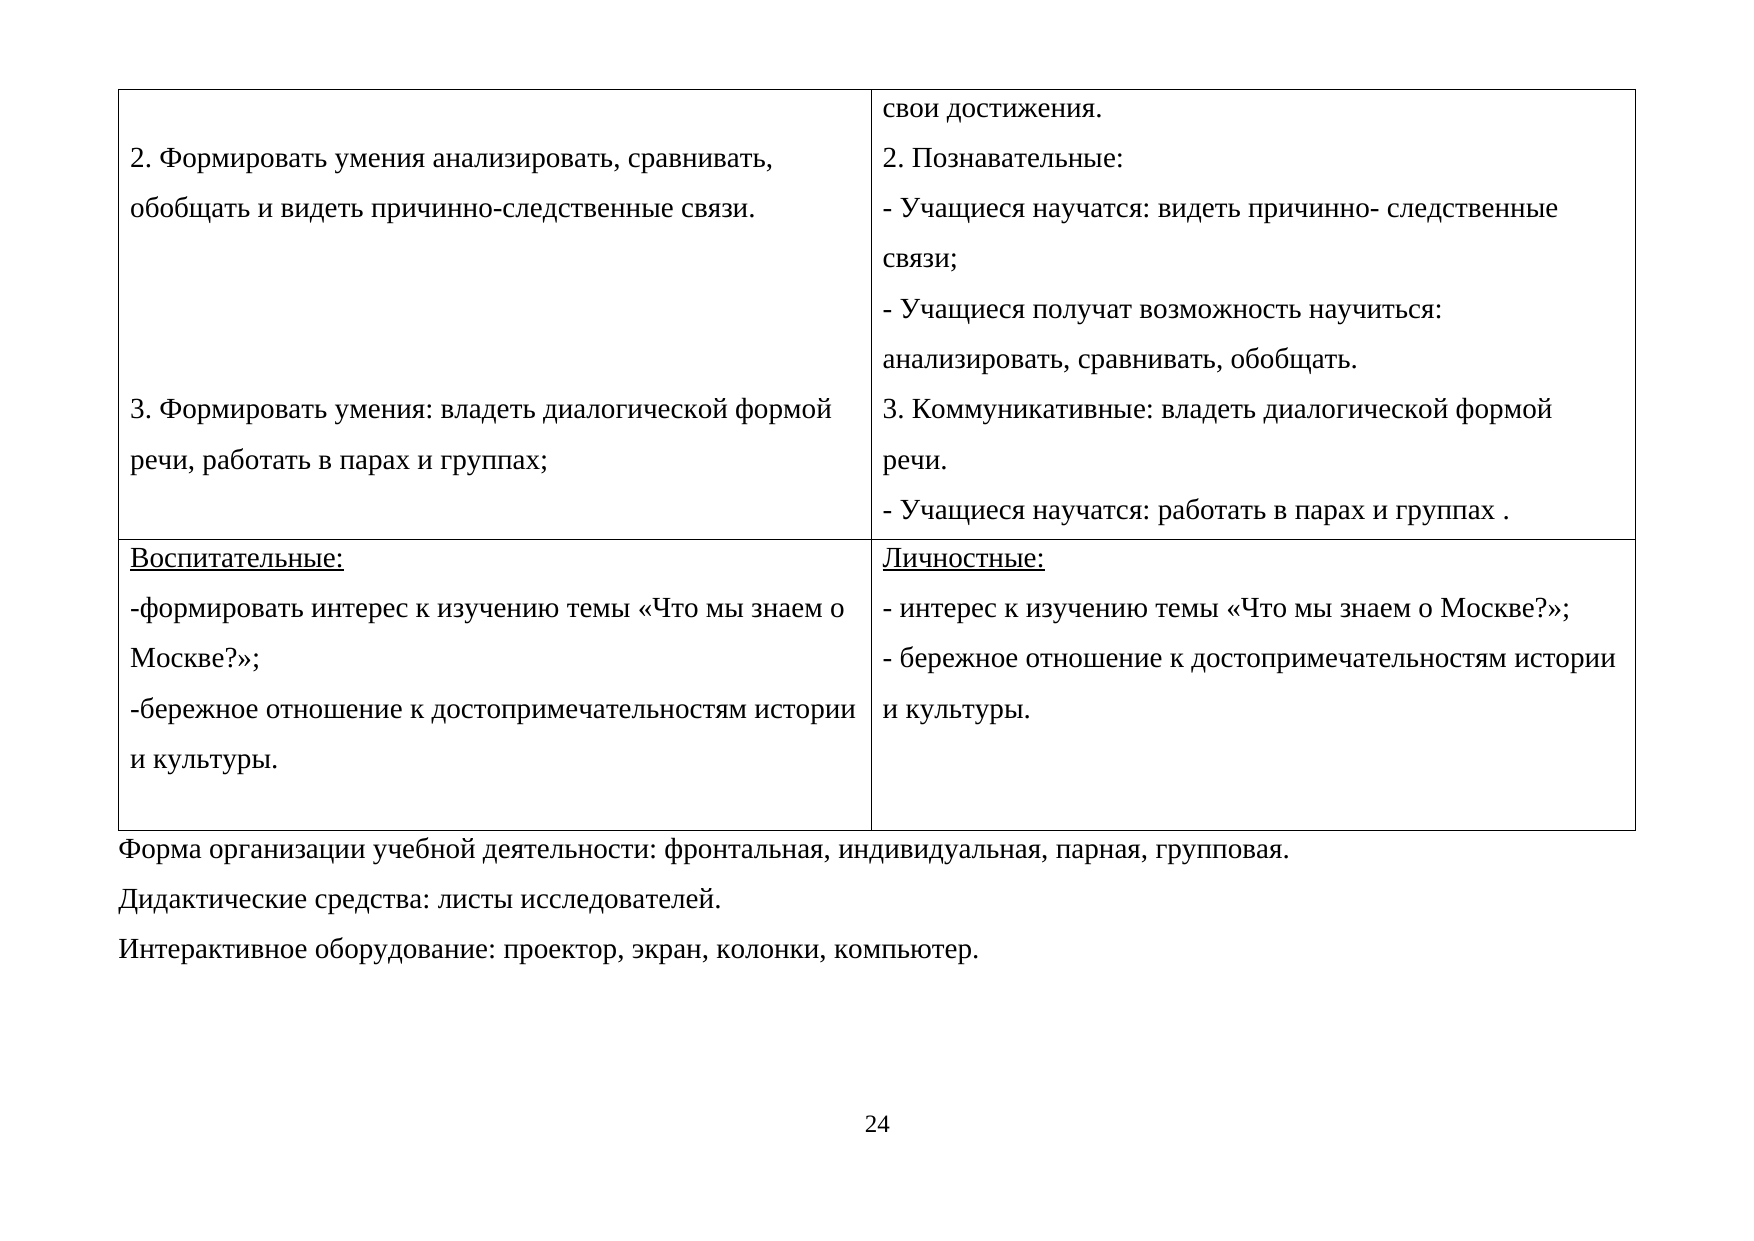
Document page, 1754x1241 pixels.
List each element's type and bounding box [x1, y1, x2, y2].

table_header [107, 89, 1647, 1053]
